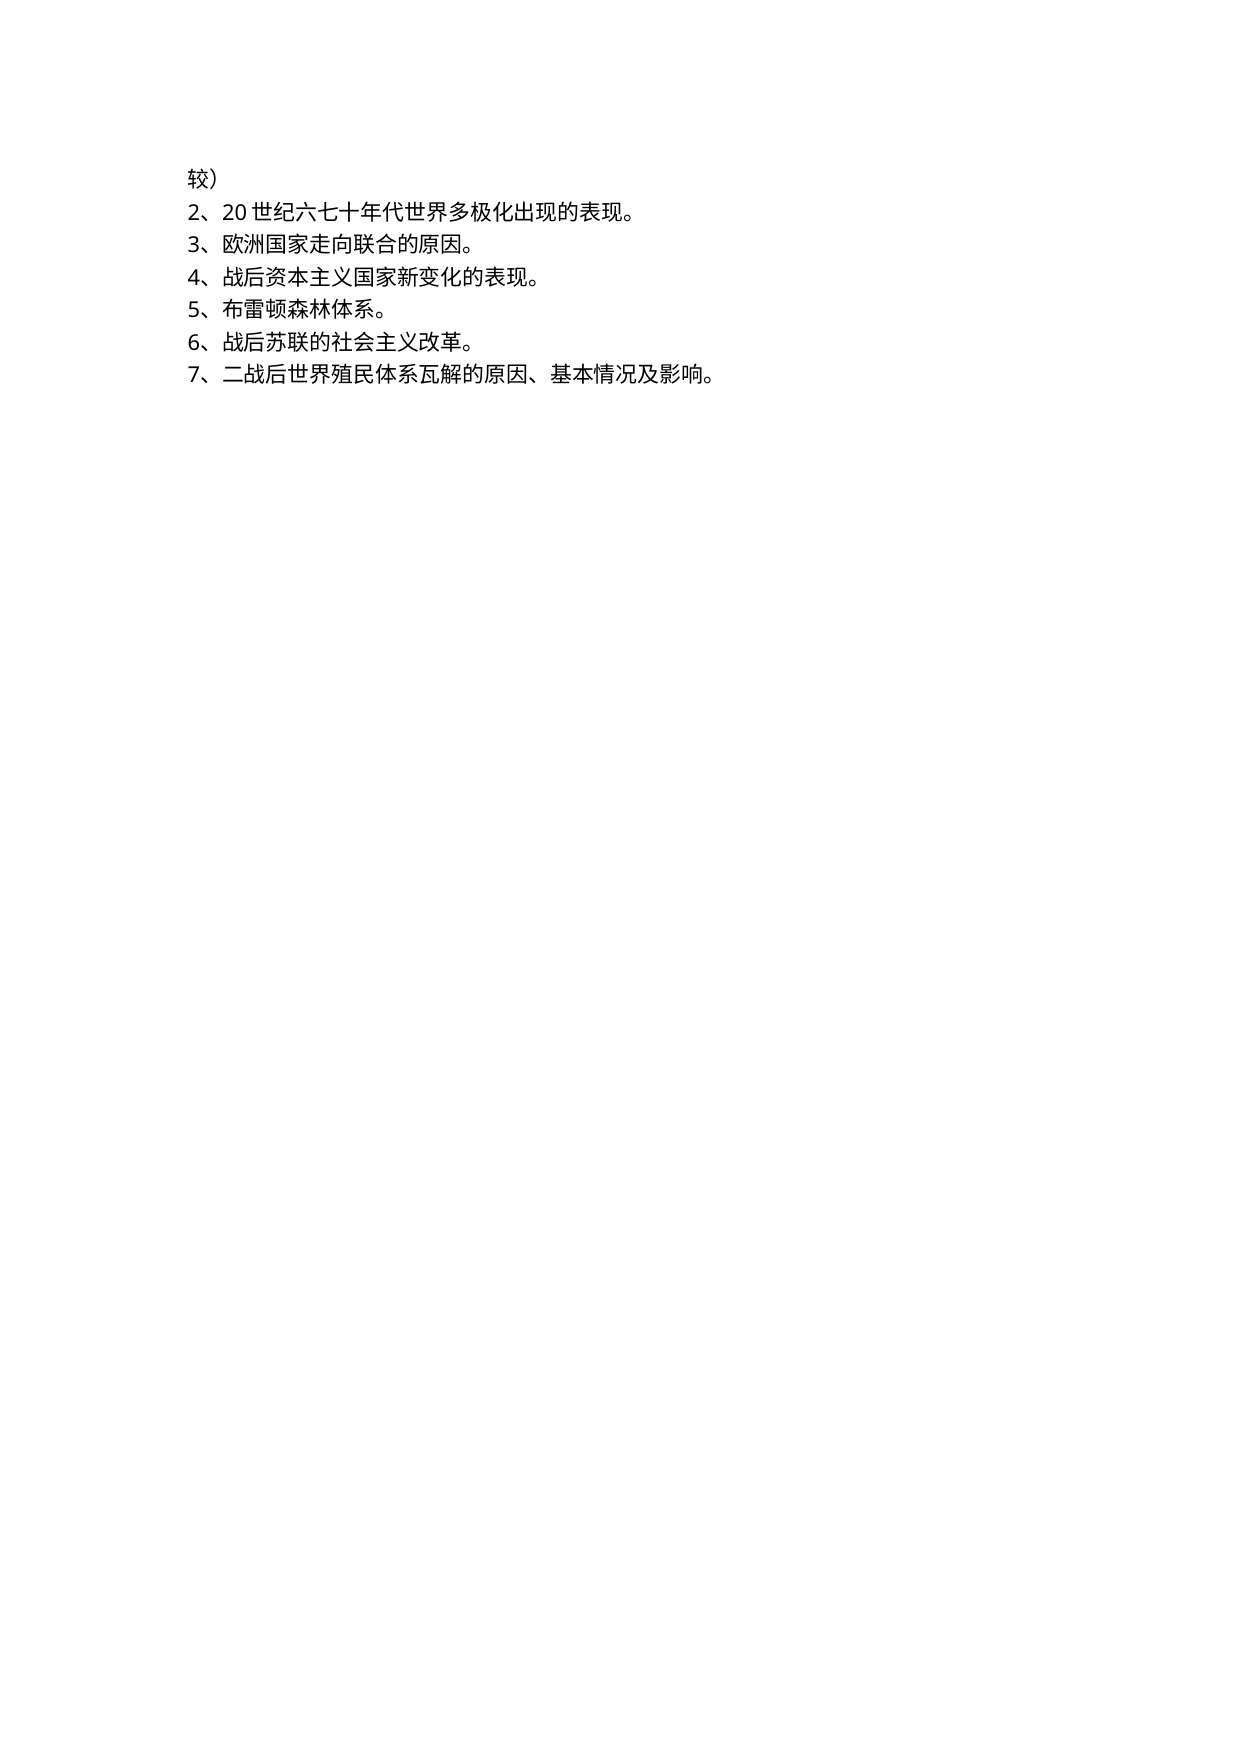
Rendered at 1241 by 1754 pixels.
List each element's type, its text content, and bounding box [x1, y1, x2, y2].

list 战后资本主义国家新变化的表现。 [187, 259, 1053, 292]
list 战后苏联的社会主义改革。 [187, 324, 1053, 357]
list 布雷顿森林体系。 [187, 292, 1053, 324]
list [187, 162, 1053, 194]
list 20世纪六七十年代世界多极化出现的表现。 [187, 194, 1053, 227]
list 欧洲国家走向联合的原因。 [187, 227, 1053, 259]
list 二战后世界殖民体系瓦解的原因、基本情况及影响。 [187, 357, 1053, 389]
